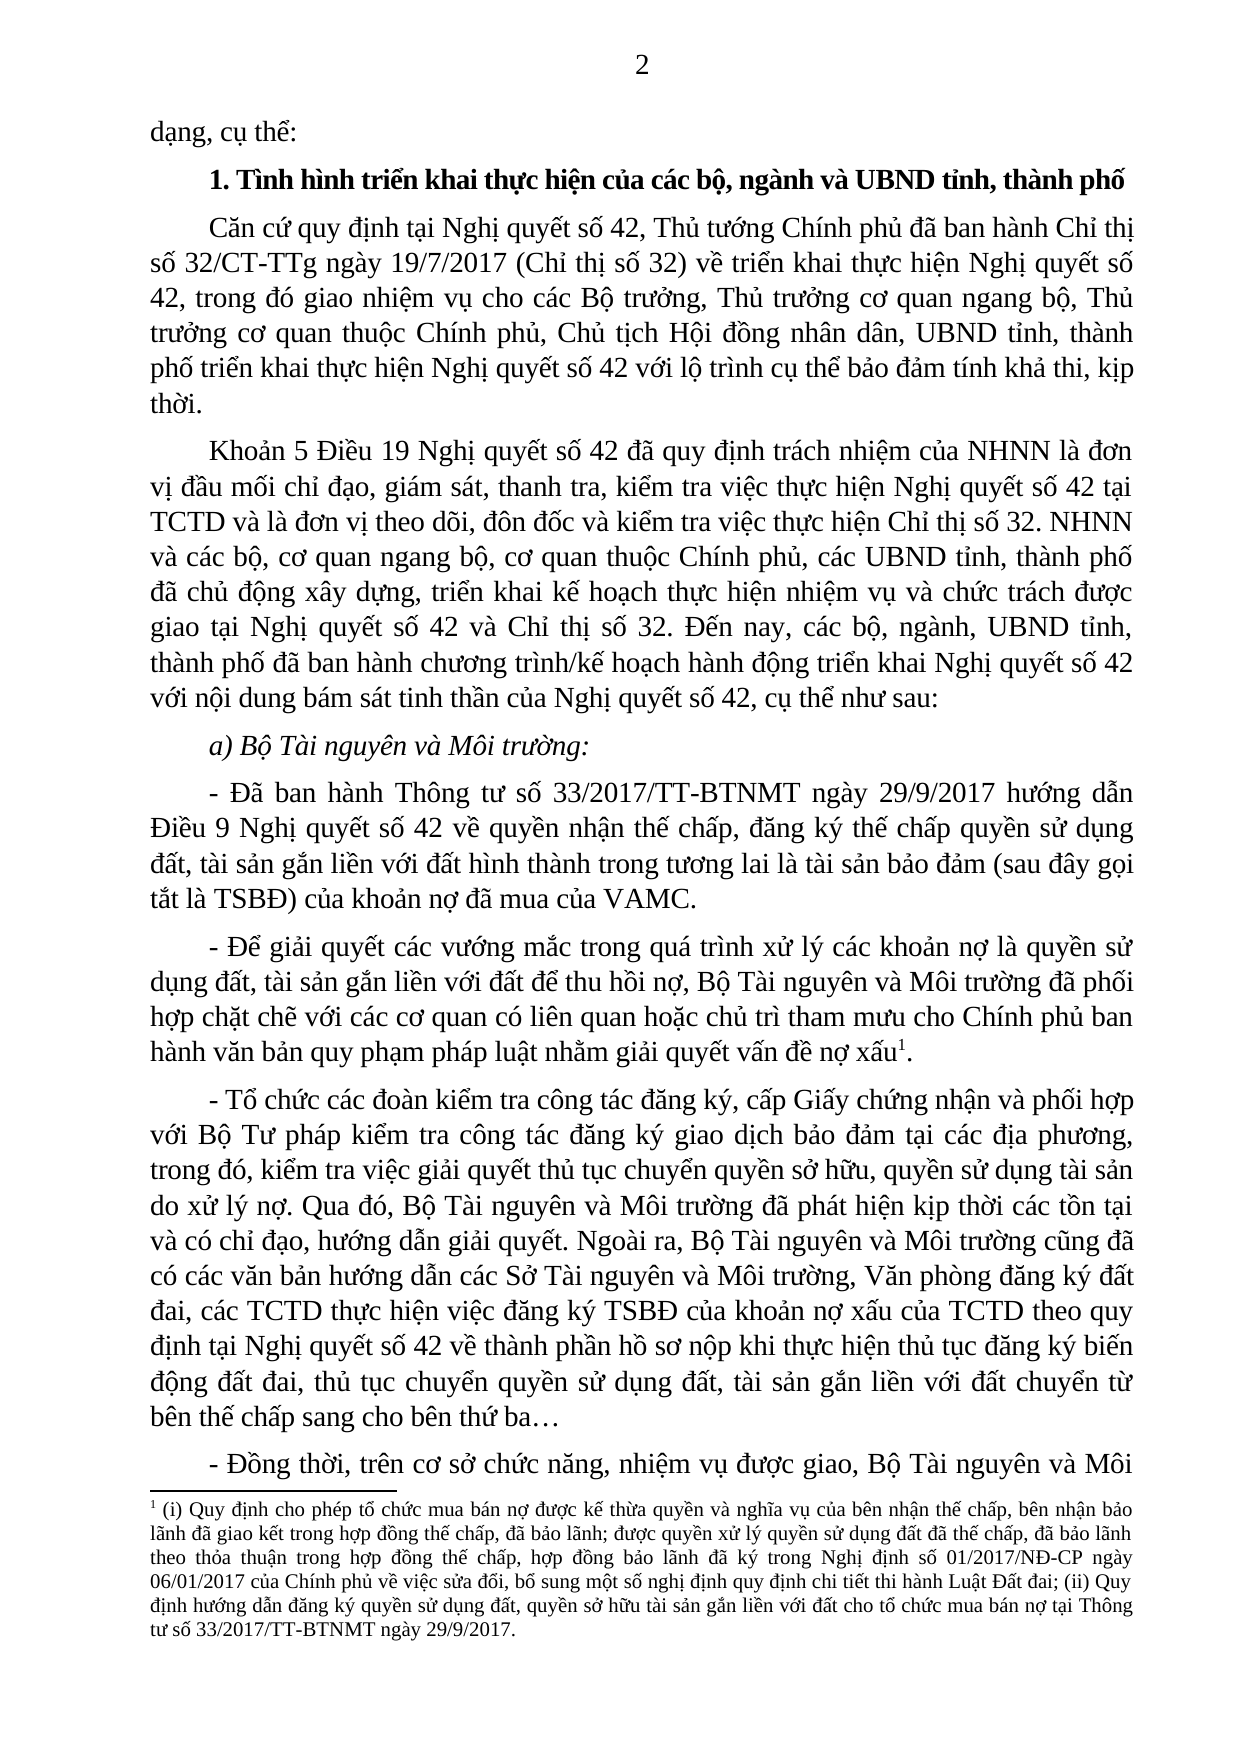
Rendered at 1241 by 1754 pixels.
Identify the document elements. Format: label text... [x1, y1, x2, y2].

text - Đã ban hành Thông tư số 33/2017/TT-BTNMT ngày 29/9/2017 hướng dẫn Ðiều 9 Nghị quyết số 42 về quyền nhận thế chấp, đăng ký thế chấp quyền sử dụng đất, tài sản gắn liền với đất hình thành trong tương lai là tài sản bảo đảm (sau đây gọi tắt là TSBĐ) của khoản nợ đã mua của VAMC. [150, 775, 1134, 914]
subtitle 1. Tình hình triển khai thực hiện của các bộ, ngành và UBND tỉnh, thành phố [150, 162, 1134, 196]
subtitle Căn cứ quy định tại Nghị quyết số 42, Thủ tướng Chính phủ đã ban hành Chỉ thị số 32/CT-TTg ngày 19/7/2017 (Chỉ thị số 32) về triển khai thực hiện Nghị quyết số 42, trong đó giao nhiệm vụ cho các Bộ trưởng, Thủ trưởng cơ quan ngang bộ, Thủ trưởng cơ quan thuộc Chính phủ, Chủ tịch Hội đồng nhân dân, UBND tỉnh, thành phố triển khai thực hiện Nghị quyết số 42 với lộ trình cụ thể bảo đảm tính khả thi, kịp thời. [150, 210, 1134, 419]
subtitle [150, 114, 1134, 148]
text a) Bộ Tài nguyên và Môi trường: [150, 728, 1134, 761]
subtitle Khoản 5 Điều 19 Nghị quyết số 42 đã quy định trách nhiệm của NHNN là đơn vị đầu mối chỉ đạo, giám sát, thanh tra, kiểm tra việc thực hiện Nghị quyết số 42 tại TCTD và là đơn vị theo dõi, đôn đốc và kiểm tra việc thực hiện Chỉ thị số 32. NHNN và các bộ, cơ quan ngang bộ, cơ quan thuộc Chính phủ, các UBND tỉnh, thành phố đã chủ động xây dựng, triển khai kế hoạch thực hiện nhiệm vụ và chức trách được giao tại Nghị quyết số 42 và Chỉ thị số 32. Đến nay, các bộ, ngành, UBND tỉnh, thành phố đã ban hành chương trình/kế hoạch hành động triển khai Nghị quyết số 42 với nội dung bám sát tinh thần của Nghị quyết số 42, cụ thể như sau: [150, 433, 1134, 713]
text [150, 1447, 1134, 1480]
text - Tổ chức các đoàn kiểm tra công tác đăng ký, cấp Giấy chứng nhận và phối hợp với Bộ Tư pháp kiểm tra công tác đăng ký giao dịch bảo đảm tại các địa phương, trong đó, kiểm tra việc giải quyết thủ tục chuyển quyền sở hữu, quyền sử dụng tài sản do xử lý nợ. Qua đó, Bộ Tài nguyên và Môi trường đã phát hiện kịp thời các tồn tại và có chỉ đạo, hướng dẫn giải quyết. Ngoài ra, Bộ Tài nguyên và Môi trường cũng đã có các văn bản hướng dẫn các Sở Tài nguyên và Môi trường, Văn phòng đăng ký đất đai, các TCTD thực hiện việc đăng ký TSBĐ của khoản nợ xấu của TCTD theo quy định tại Nghị quyết số 42 về thành phần hồ sơ nộp khi thực hiện thủ tục đăng ký biến động đất đai, thủ tục chuyển quyền sử dụng đất, tài sản gắn liền với đất chuyển từ bên thế chấp sang cho bên thứ ba… [150, 1082, 1134, 1432]
text - Để giải quyết các vướng mắc trong quá trình xử lý các khoản nợ là quyền sử dụng đất, tài sản gắn liền với đất để thu hồi nợ, Bộ Tài nguyên và Môi trường đã phối hợp chặt chẽ với các cơ quan có liên quan hoặc chủ trì tham mưu cho Chính phủ ban hành văn bản quy phạm pháp luật nhằm giải quyết vấn đề nợ xấu. [150, 929, 1134, 1068]
